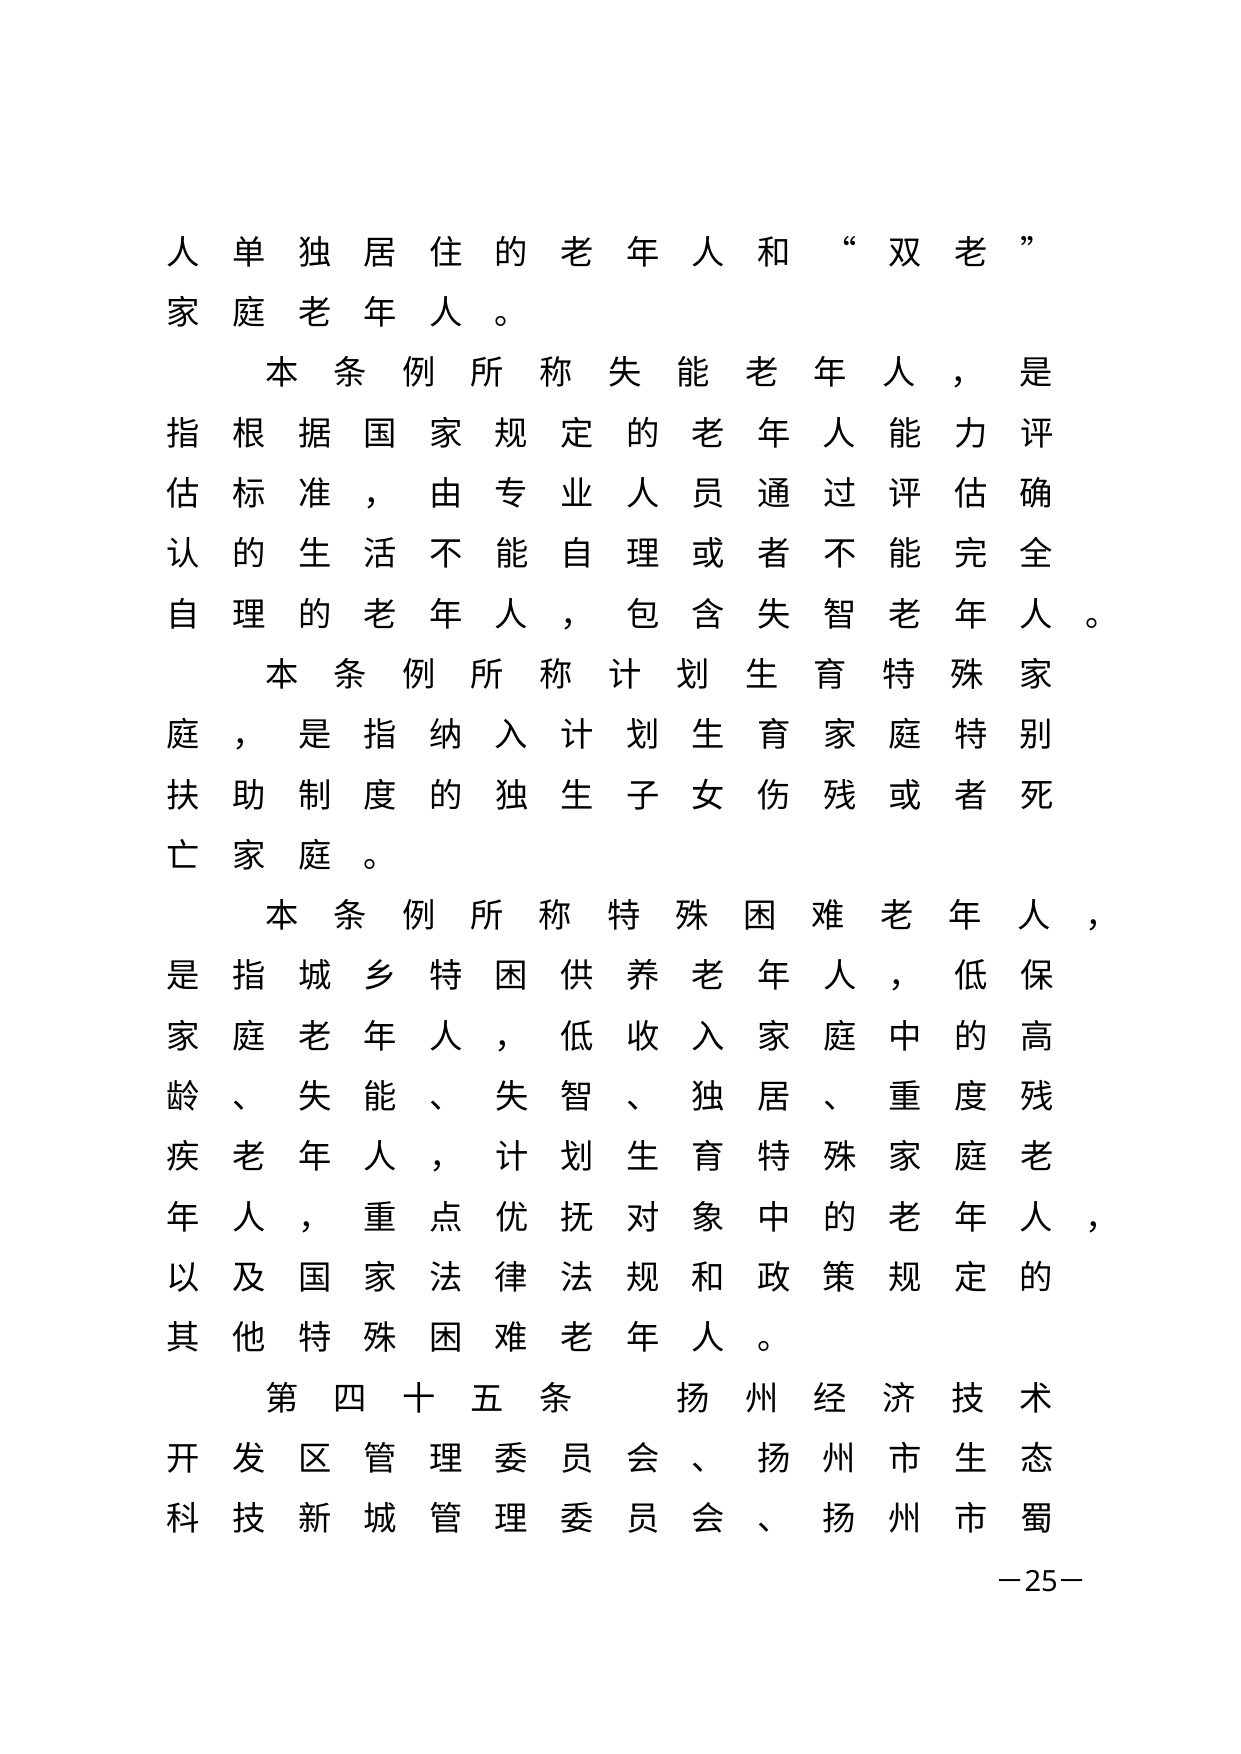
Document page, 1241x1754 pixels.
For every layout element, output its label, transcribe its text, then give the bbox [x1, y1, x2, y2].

text 第四十五条 扬州经济技术开发区管理委员会、扬州市生态科技新城管理委员会、扬州市蜀冈—瘦西湖风景名胜区管理委员会按照各自职责权限，做好本区域老年人优待工作。 [167, 1365, 1085, 1546]
text 本条例所称特殊困难老年人，是指城乡特困供养老年人，低保家庭老年人，低收入家庭中的高龄、失能、失智、独居、重度残疾老年人，计划生育特殊家庭老年人，重点优抚对象中的老年人，以及国家法律法规和政策规定的其他特殊困难老年人。 [167, 883, 1085, 1365]
text 本条例所称失能老年人，是指根据国家规定的老年人能力评估标准，由专业人员通过评估确认的生活不能自理或者不能完全自理的老年人，包含失智老年人。 [167, 340, 1085, 642]
text 第四十四条 本条例所称空巢老年人，是指没有子女或与子女不在同一设区市主城区、同一县（市）居住的老年人，包括一人单独居住的老年人和“双老”家庭老年人。 [167, 219, 1085, 340]
text 本条例所称计划生育特殊家庭，是指纳入计划生育家庭特别扶助制度的独生子女伤残或者死亡家庭。 [167, 642, 1085, 883]
